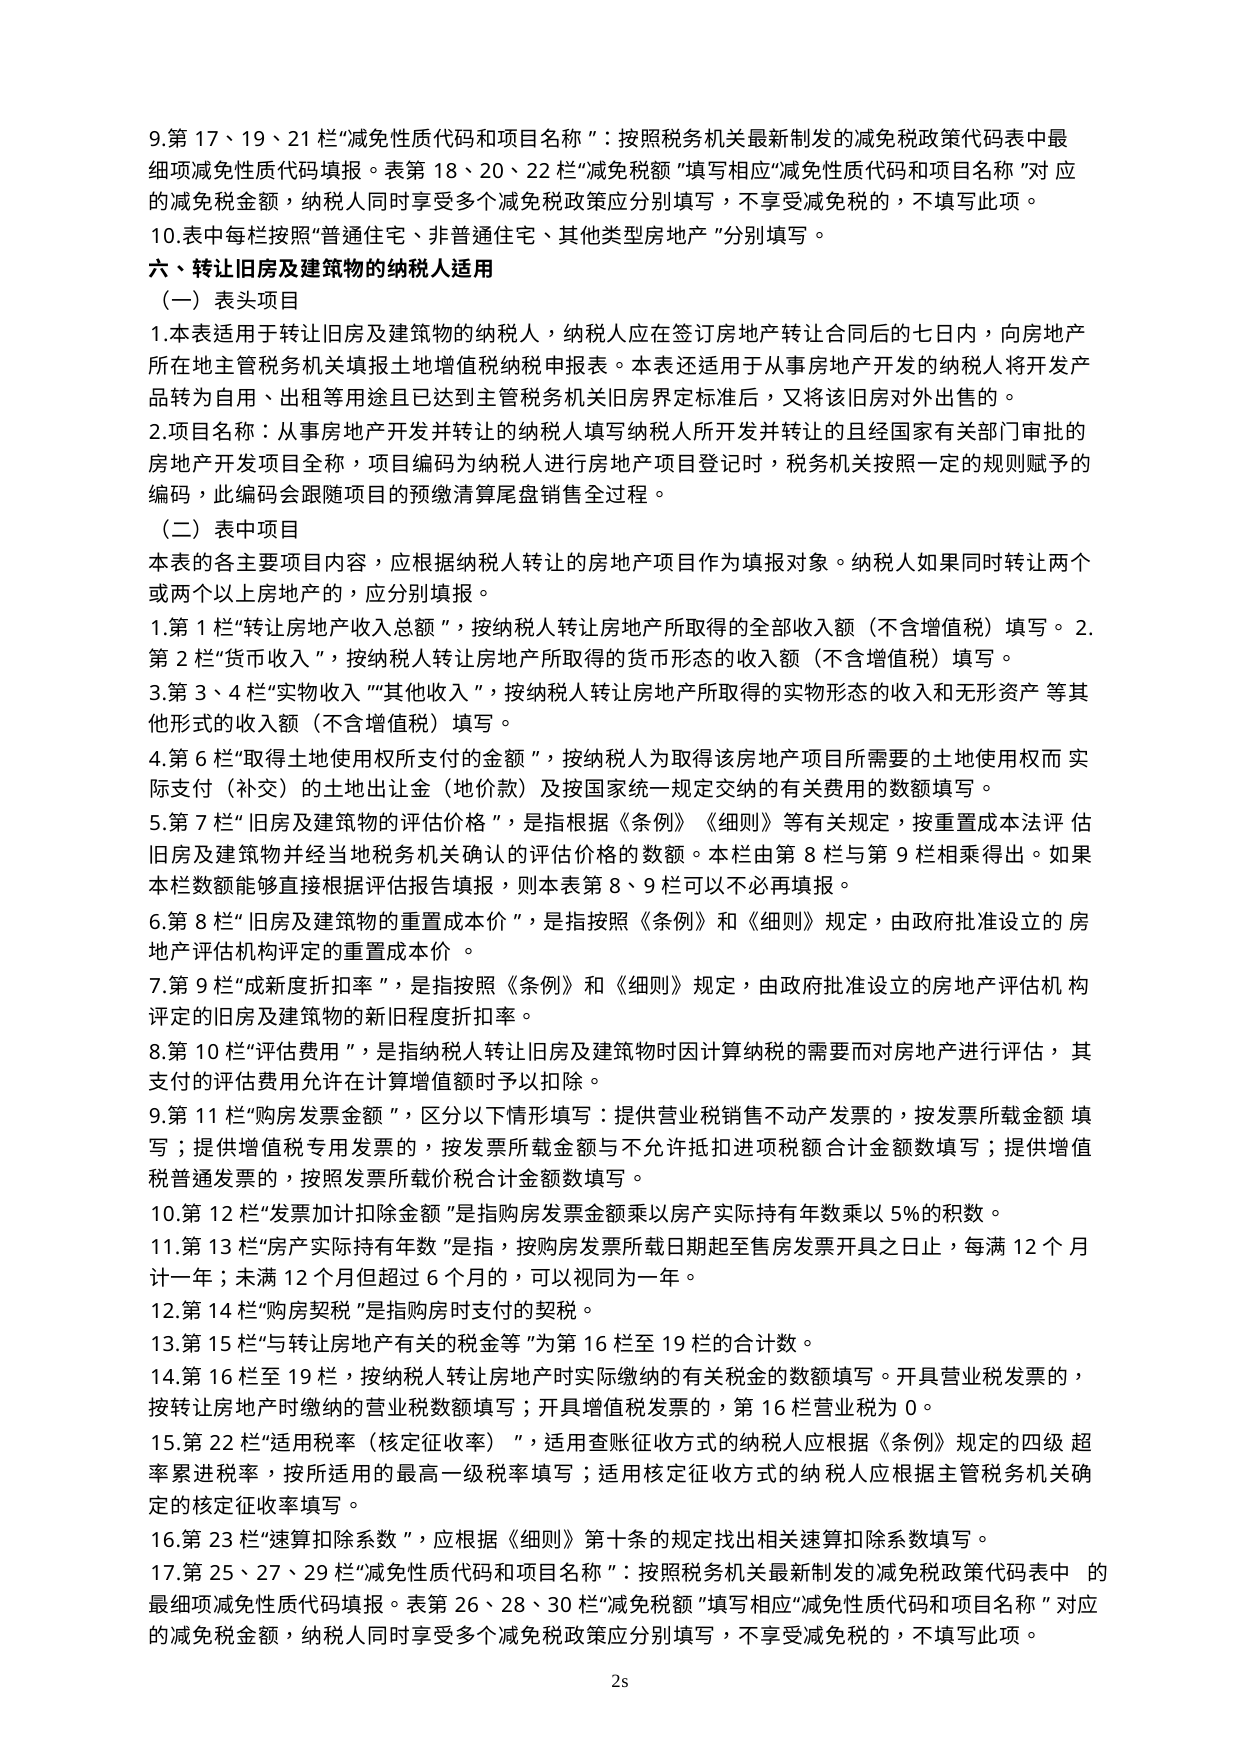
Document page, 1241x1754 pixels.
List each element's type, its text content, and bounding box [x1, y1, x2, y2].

text 9.第 17、19、21 栏“减免性质代码和项目名称 ”：按照税务机关最新制发的减免税政策代码表中最 细项减免性质代码填报。表第 18、20、22 栏“减免税额 ”填写相应“减免性质代码和项目名称 ”对 应的减免税金额，纳税人同时享受多个减免税政策应分别填写，不享受减免税的，不填写此项。 [148, 124, 1093, 216]
text （一）表头项目 [149, 287, 1114, 314]
text 7.第 9 栏“成新度折扣率 ”，是指按照《条例》和《细则》规定，由政府批准设立的房地产评估机 构评定的旧房及建筑物的新旧程度折扣率。 [149, 972, 1092, 1031]
text 8.第 10 栏“评估费用 ”，是指纳税人转让旧房及建筑物时因计算纳税的需要而对房地产进行评估， 其支付的评估费用允许在计算增值额时予以扣除。 [148, 1037, 1094, 1096]
text 14.第 16 栏至 19 栏，按纳税人转让房地产时实际缴纳的有关税金的数额填写。开具营业税发票的， 按转让房地产时缴纳的营业税数额填写；开具增值税发票的，第 16 栏营业税为 0。 [149, 1362, 1094, 1422]
text 15.第 22 栏“适用税率（核定征收率） ”，适用查账征收方式的纳税人应根据《条例》规定的四级 超率累进税率，按所适用的最高一级税率填写；适用核定征收方式的纳税人应根据主管税务机关确 定的核定征收率填写。 [148, 1428, 1093, 1519]
text 13.第 15 栏“与转让房地产有关的税金等 ”为第 16 栏至 19 栏的合计数。 [150, 1330, 1114, 1357]
text 3.第 3、4 栏“实物收入 ”“其他收入 ”，按纳税人转让房地产所取得的实物形态的收入和无形资产 等其他形式的收入额（不含增值税）填写。 [149, 678, 1092, 738]
text 12.第 14 栏“购房契税 ”是指购房时支付的契税。 [150, 1297, 1114, 1324]
text 5.第 7 栏“ 旧房及建筑物的评估价格 ”，是指根据《条例》《细则》等有关规定，按重置成本法评 估旧房及建筑物并经当地税务机关确认的评估价格的数额。本栏由第 8 栏与第 9 栏相乘得出。如果 本栏数额能够直接根据评估报告填报，则本表第 8、9 栏可以不必再填报。 [148, 808, 1093, 900]
text 11.第 13 栏“房产实际持有年数 ”是指，按购房发票所载日期起至售房发票开具之日止，每满 12 个 月计一年；未满 12 个月但超过 6 个月的，可以视同为一年。 [149, 1232, 1093, 1292]
text 1.本表适用于转让旧房及建筑物的纳税人，纳税人应在签订房地产转让合同后的七日内，向房地产 所在地主管税务机关填报土地增值税纳税申报表。本表还适用于从事房地产开发的纳税人将开发产 品转为自用、出租等用途且已达到主管税务机关旧房界定标准后，又将该旧房对外出售的。 [148, 319, 1093, 411]
text 2.项目名称：从事房地产开发并转让的纳税人填写纳税人所开发并转让的且经国家有关部门审批的 房地产开发项目全称，项目编码为纳税人进行房地产项目登记时，税务机关按照一定的规则赋予的 编码，此编码会跟随项目的预缴清算尾盘销售全过程。 [148, 417, 1093, 509]
text （二）表中项目 [149, 516, 1114, 543]
text 4.第 6 栏“取得土地使用权所支付的金额 ”，按纳税人为取得该房地产项目所需要的土地使用权而 实际支付（补交）的土地出让金（地价款）及按国家统一规定交纳的有关费用的数额填写。 [148, 744, 1093, 803]
text 10.表中每栏按照“普通住宅、非普通住宅、其他类型房地产 ”分别填写。 [150, 222, 1114, 249]
text 本表的各主要项目内容，应根据纳税人转让的房地产项目作为填报对象。纳税人如果同时转让两个 或两个以上房地产的，应分别填报。 [148, 548, 1093, 607]
text 六、转让旧房及建筑物的纳税人适用 [149, 255, 1114, 282]
text 1.第 1 栏“转让房地产收入总额 ”，按纳税人转让房地产所取得的全部收入额（不含增值税）填写。 2.第 2 栏“货币收入 ”，按纳税人转让房地产所取得的货币形态的收入额（不含增值税）填写。 [149, 613, 1100, 673]
text 9.第 11 栏“购房发票金额 ”，区分以下情形填写：提供营业税销售不动产发票的，按发票所载金额 填写；提供增值税专用发票的，按发票所载金额与不允许抵扣进项税额合计金额数填写；提供增值 税普通发票的，按照发票所载价税合计金额数填写。 [148, 1101, 1093, 1193]
text 16.第 23 栏“速算扣除系数 ”，应根据《细则》第十条的规定找出相关速算扣除系数填写。 [150, 1526, 1114, 1553]
text 17.第 25、27、29 栏“减免性质代码和项目名称 ”：按照税务机关最新制发的减免税政策代码表中 的最细项减免性质代码填报。表第 26、28、30 栏“减免税额 ”填写相应“减免性质代码和项目名称 ” 对应的减免税金额，纳税人同时享受多个减免税政策应分别填写，不享受减免税的，不填写此项。 [148, 1558, 1114, 1650]
text 10.第 12 栏“发票加计扣除金额 ”是指购房发票金额乘以房产实际持有年数乘以 5%的积数。 [150, 1200, 1114, 1227]
text 6.第 8 栏“ 旧房及建筑物的重置成本价 ”，是指按照《条例》和《细则》规定，由政府批准设立的 房地产评估机构评定的重置成本价 。 [148, 907, 1093, 966]
